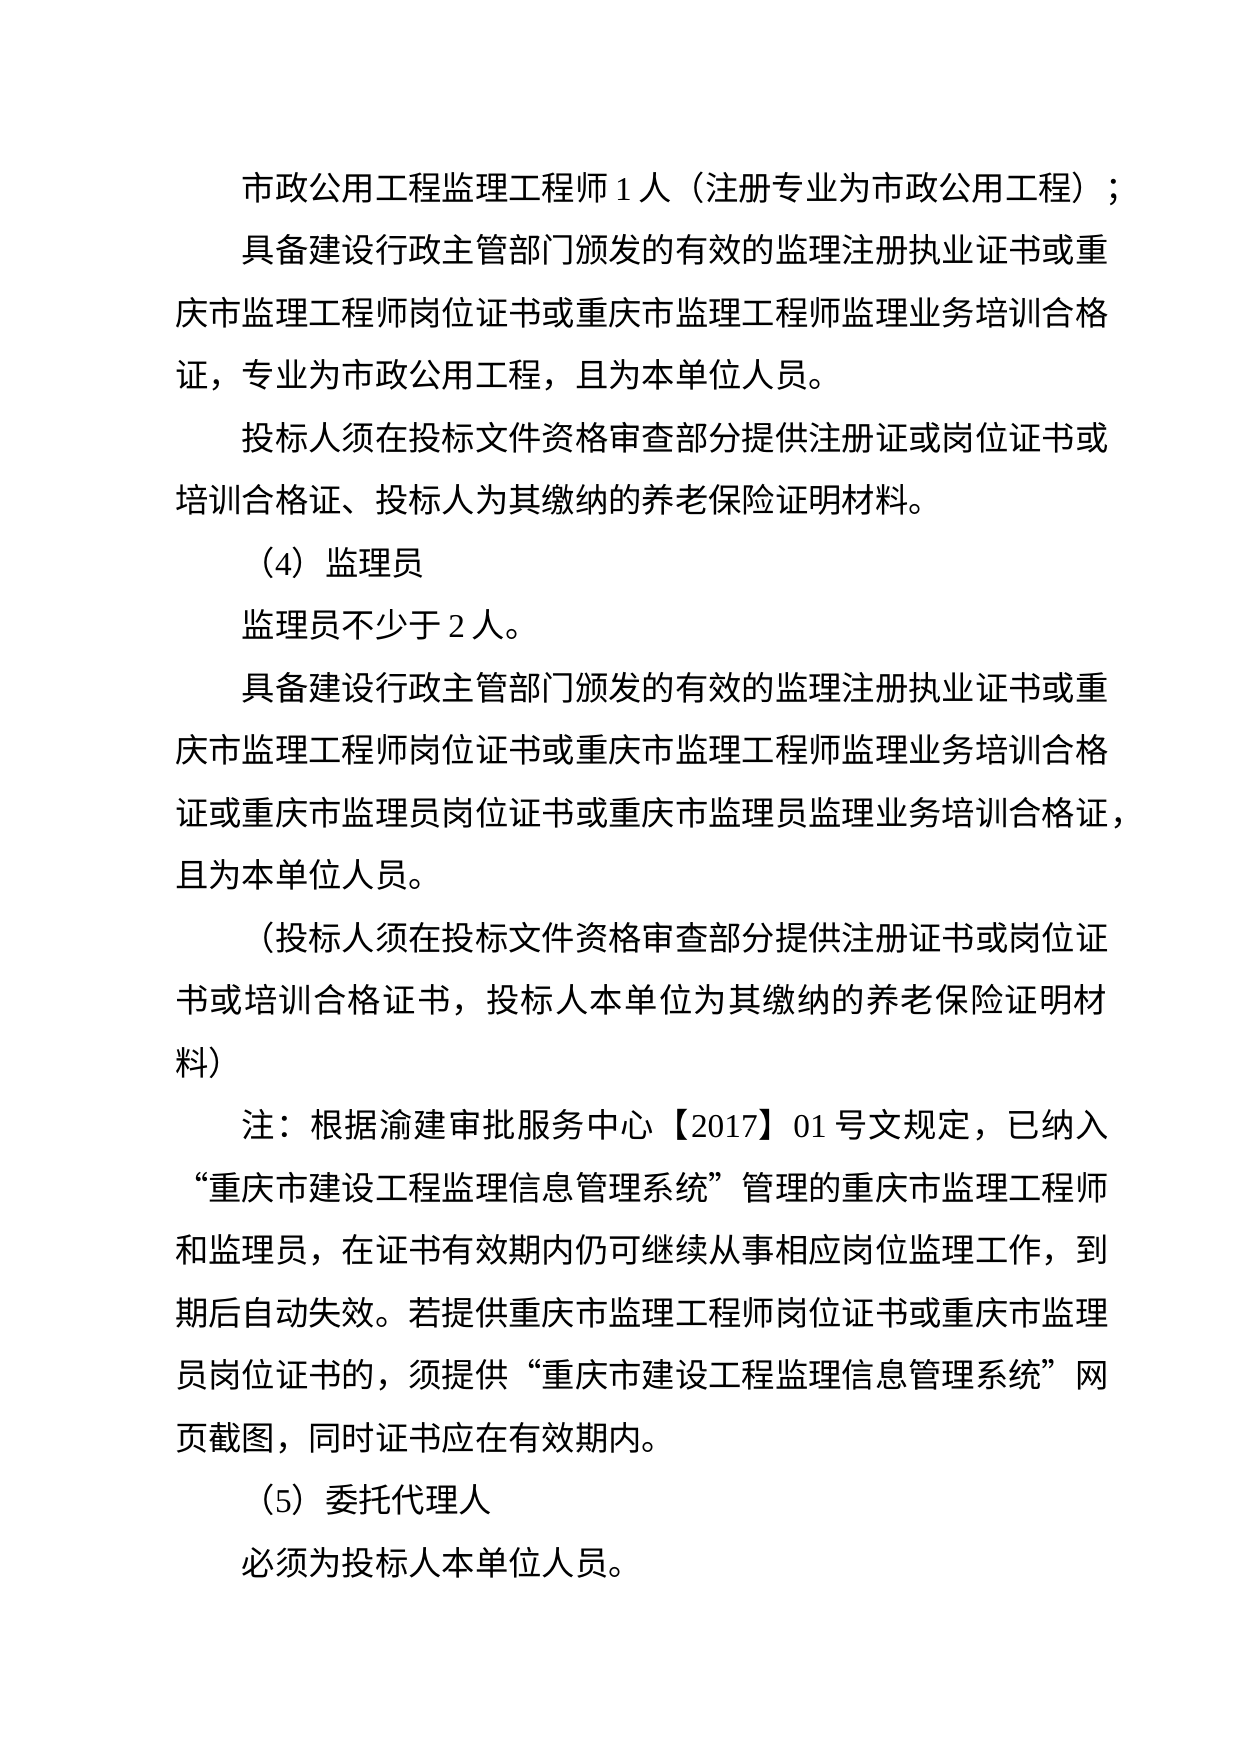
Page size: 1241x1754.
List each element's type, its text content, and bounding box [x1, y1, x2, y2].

text 投标人须在投标文件资格审查部分提供注册证或岗位证书或培训合格证、投标人为其缴纳的养老保险证明材料。 [175, 400, 1110, 525]
text 注：根据渝建审批服务中心【2017】01号文规定，已纳入 “重庆市建设工程监理信息管理系统”管理的重庆市监理工程师和监理员，在证书有效期内仍可继续从事相应岗位监理工作，到期后自动失效。若提供重庆市监理工程师岗位证书或重庆市监理员岗位证书的，须提供“重庆市建设工程监理信息管理系统”网页截图，同时证书应在有效期内。 [175, 1087, 1110, 1462]
text 监理员不少于2人。 [175, 587, 1110, 650]
text （5）委托代理人 [175, 1462, 1110, 1525]
text （4）监理员 [175, 525, 1110, 587]
text 市政公用工程监理工程师1人（注册专业为市政公用工程）； [175, 150, 1110, 212]
text 具备建设行政主管部门颁发的有效的监理注册执业证书或重庆市监理工程师岗位证书或重庆市监理工程师监理业务培训合格证或重庆市监理员岗位证书或重庆市监理员监理业务培训合格证，且为本单位人员。 [175, 650, 1110, 900]
text 必须为投标人本单位人员。 [175, 1525, 1110, 1587]
text （投标人须在投标文件资格审查部分提供注册证书或岗位证书或培训合格证书，投标人本单位为其缴纳的养老保险证明材料） [175, 900, 1110, 1087]
text 具备建设行政主管部门颁发的有效的监理注册执业证书或重庆市监理工程师岗位证书或重庆市监理工程师监理业务培训合格证，专业为市政公用工程，且为本单位人员。 [175, 212, 1110, 400]
